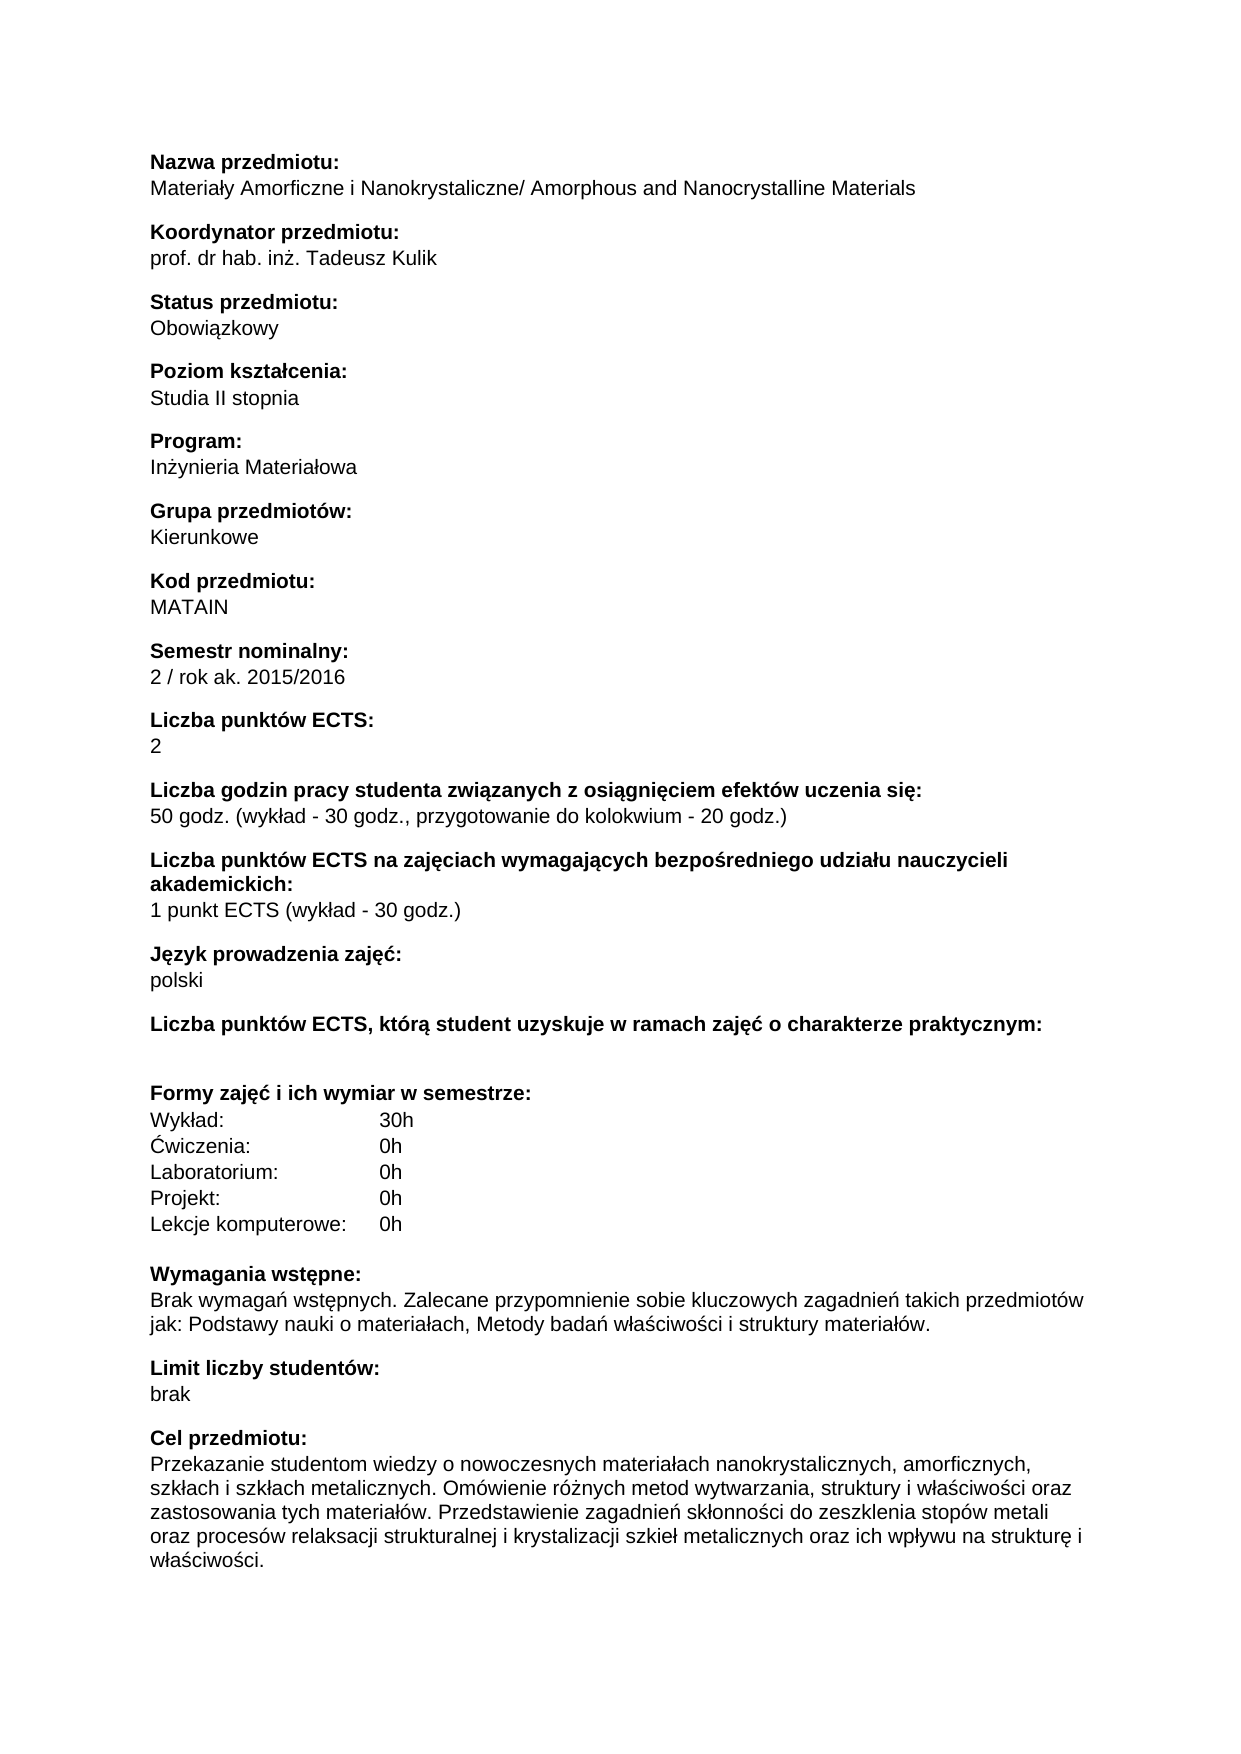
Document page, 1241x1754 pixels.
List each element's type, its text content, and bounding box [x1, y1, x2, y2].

text Program: [150, 429, 1090, 453]
text Język prowadzenia zajęć: [150, 942, 1090, 966]
table_cell Laboratorium: [140, 1160, 367, 1184]
text Grupa przedmiotów: [150, 499, 1090, 523]
text Limit liczby studentów: [150, 1356, 1090, 1380]
text Wymagania wstępne: [150, 1262, 1090, 1286]
text Cel przedmiotu: [150, 1426, 1090, 1449]
text Materiały Amorficzne i Nanokrystaliczne/ Amorphous and Nanocrystalline Materials [150, 176, 1090, 200]
table_cell Projekt: [140, 1186, 367, 1210]
text Studia II stopnia [150, 385, 1090, 409]
text Status przedmiotu: [150, 289, 1090, 313]
table_cell 0h [369, 1184, 597, 1210]
text Nazwa przedmiotu: [150, 150, 1090, 174]
table_cell 0h [369, 1158, 597, 1184]
text Inżynieria Materiałowa [150, 455, 1090, 479]
text MATAIN [150, 595, 1090, 619]
text Liczba punktów ECTS na zajęciach wymagających bezpośredniego udziału nauczycieli akademickich: [150, 848, 1090, 896]
text 2 / rok ak. 2015/2016 [150, 664, 1090, 688]
table_cell 0h [369, 1210, 597, 1236]
text Poziom kształcenia: [150, 359, 1090, 383]
text Liczba punktów ECTS: [150, 708, 1090, 732]
text Formy zajęć i ich wymiar w semestrze: [150, 1081, 1090, 1105]
text Liczba godzin pracy studenta związanych z osiągnięciem efektów uczenia się: [150, 778, 1090, 802]
table_header Wykład: [140, 1108, 367, 1132]
table_cell Lekcje komputerowe: [140, 1212, 367, 1236]
text Brak wymagań wstępnych. Zalecane przypomnienie sobie kluczowych zagadnień takich przedmiotów jak: Podstawy nauki o materiałach, Metody badań właściwości i struktury materiałów. [150, 1288, 1090, 1336]
text 2 [150, 734, 1090, 758]
text Kierunkowe [150, 525, 1090, 549]
table_cell Ćwiczenia: [140, 1134, 367, 1158]
text Obowiązkowy [150, 316, 1090, 339]
text Semestr nominalny: [150, 638, 1090, 662]
table_cell 0h [369, 1132, 597, 1158]
text 1 punkt ECTS (wykład - 30 godz.) [150, 898, 1090, 922]
text 50 godz. (wykład - 30 godz., przygotowanie do kolokwium - 20 godz.) [150, 804, 1090, 828]
text Kod przedmiotu: [150, 569, 1090, 593]
text brak [150, 1382, 1090, 1406]
text prof. dr hab. inż. Tadeusz Kulik [150, 246, 1090, 270]
text Przekazanie studentom wiedzy o nowoczesnych materiałach nanokrystalicznych, amorficznych, szkłach i szkłach metalicznych. Omówienie różnych metod wytwarzania, struktury i właściwości oraz zastosowania tych materiałów. Przedstawienie zagadnień skłonności do zeszklenia stopów metali oraz procesów relaksacji strukturalnej i krystalizacji szkieł metalicznych oraz ich wpływu na strukturę i właściwości. [150, 1452, 1090, 1571]
table_header 30h [369, 1108, 597, 1132]
text Liczba punktów ECTS, którą student uzyskuje w ramach zajęć o charakterze praktycznym: [150, 1011, 1090, 1035]
text polski [150, 968, 1090, 992]
text Koordynator przedmiotu: [150, 220, 1090, 244]
